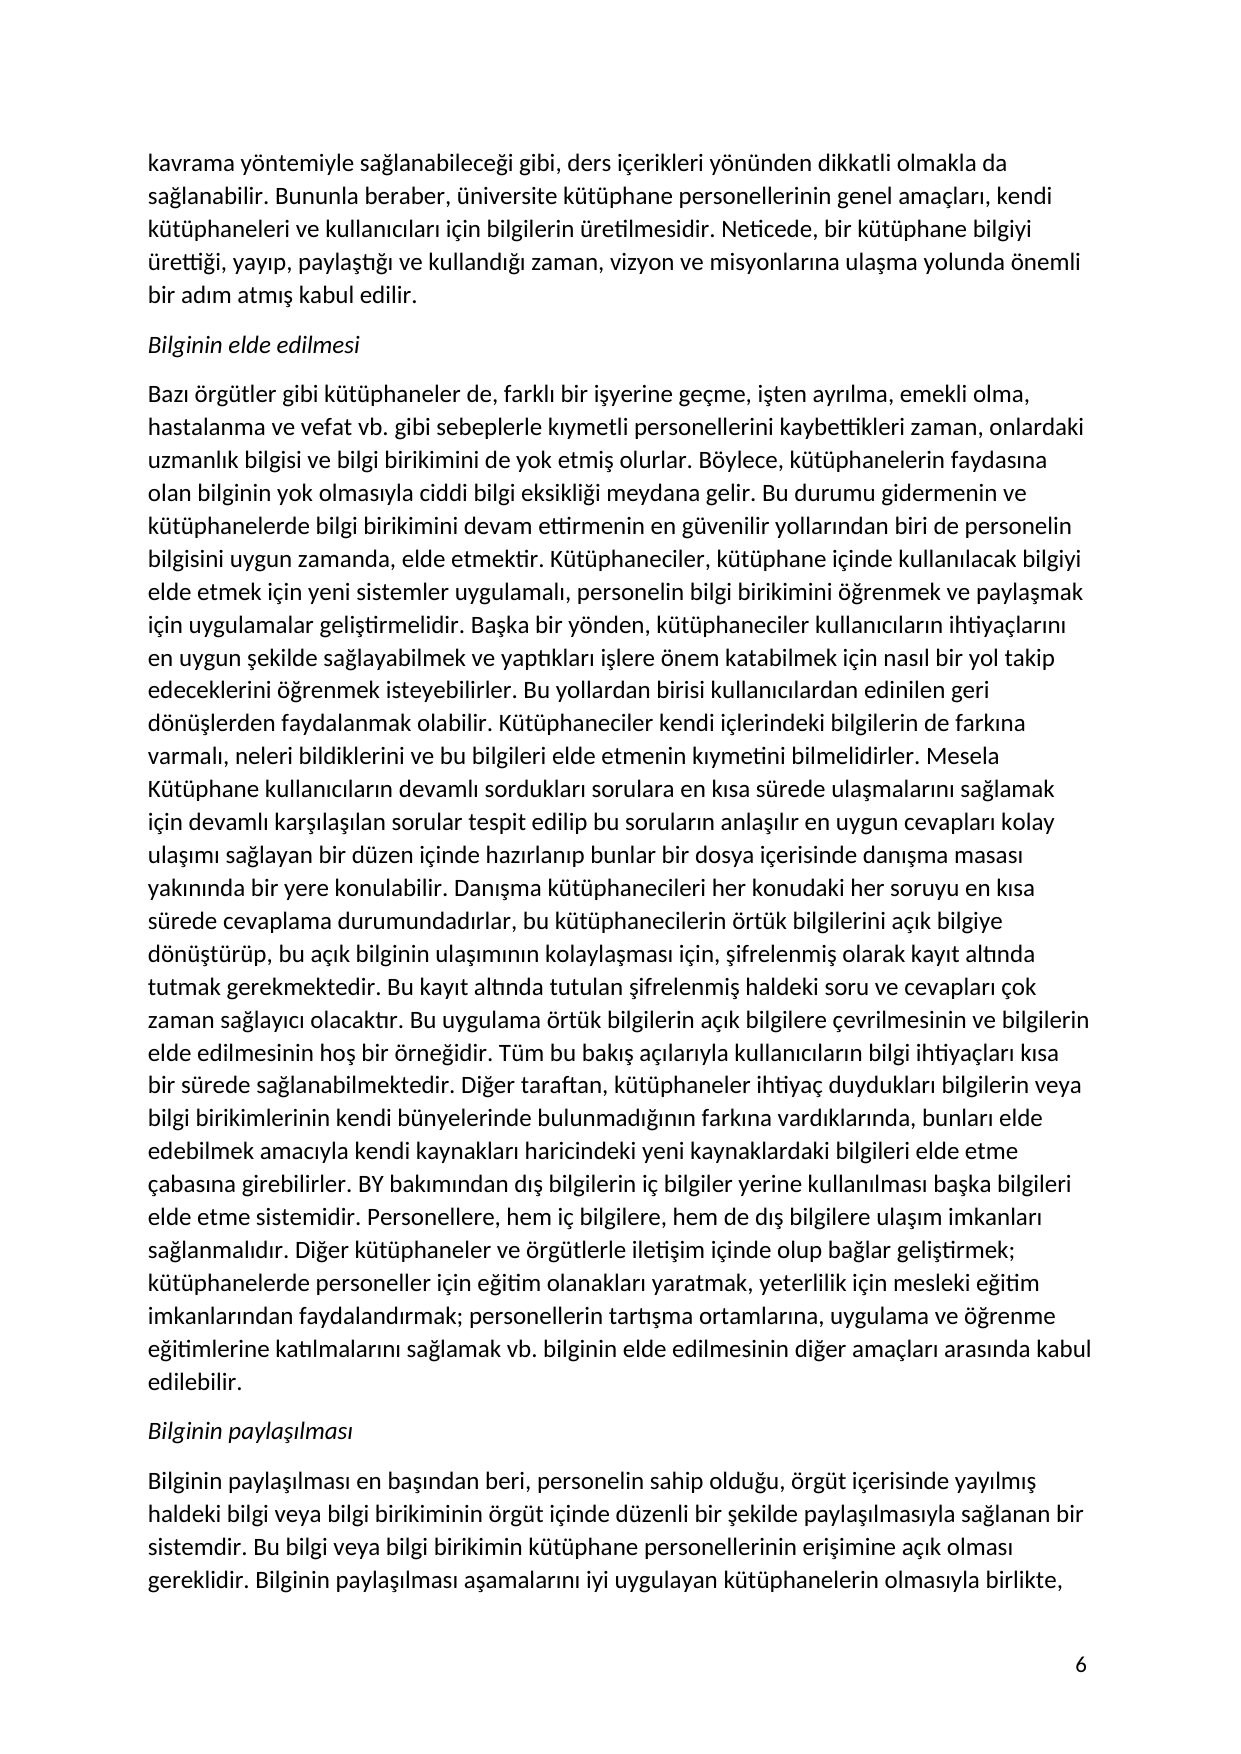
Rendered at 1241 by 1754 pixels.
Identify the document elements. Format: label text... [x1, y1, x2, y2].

text Bilginin paylaşılması [148, 1416, 1093, 1446]
text Bazı örgütler gibi kütüphaneler de, farklı bir işyerine geçme, işten ayrılma, emekli olma, hastalanma ve vefat vb. gibi sebeplerle kıymetli personellerini kaybettikleri zaman, onlardaki uzmanlık bilgisi ve bilgi birikimini de yok etmiş olurlar. Böylece, kütüphanelerin faydasına olan bilginin yok olmasıyla ciddi bilgi eksikliği meydana gelir. Bu durumu gidermenin ve kütüphanelerde bilgi birikimini devam ettirmenin en güvenilir yollarından biri de personelin bilgisini uygun zamanda, elde etmektir. Kütüphaneciler, kütüphane içinde kullanılacak bilgiyi elde etmek için yeni sistemler uygulamalı, personelin bilgi birikimini öğrenmek ve paylaşmak için uygulamalar geliştirmelidir. Başka bir yönden, kütüphaneciler kullanıcıların ihtiyaçlarını en uygun şekilde sağlayabilmek ve yaptıkları işlere önem katabilmek için nasıl bir yol takip edeceklerini öğrenmek isteyebilirler. Bu yollardan birisi kullanıcılardan edinilen geri dönüşlerden faydalanmak olabilir. Kütüphaneciler kendi içlerindeki bilgilerin de farkına varmalı, neleri bildiklerini ve bu bilgileri elde etmenin kıymetini bilmelidirler. Mesela Kütüphane kullanıcıların devamlı sordukları sorulara en kısa sürede ulaşmalarını sağlamak için devamlı karşılaşılan sorular tespit edilip bu soruların anlaşılır en uygun cevapları kolay ulaşımı sağlayan bir düzen içinde hazırlanıp bunlar bir dosya içerisinde danışma masası yakınında bir yere konulabilir. Danışma kütüphanecileri her konudaki her soruyu en kısa sürede cevaplama durumundadırlar, bu kütüphanecilerin örtük bilgilerini açık bilgiye dönüştürüp, bu açık bilginin ulaşımının kolaylaşması için, şifrelenmiş olarak kayıt altında tutmak gerekmektedir. Bu kayıt altında tutulan şifrelenmiş haldeki soru ve cevapları çok zaman sağlayıcı olacaktır. Bu uygulama örtük bilgilerin açık bilgilere çevrilmesinin ve bilgilerin elde edilmesinin hoş bir örneğidir. Tüm bu bakış açılarıyla kullanıcıların bilgi ihtiyaçları kısa bir sürede sağlanabilmektedir. Diğer taraftan, kütüphaneler ihtiyaç duydukları bilgilerin veya bilgi birikimlerinin kendi bünyelerinde bulunmadığının farkına vardıklarında, bunları elde edebilmek amacıyla kendi kaynakları haricindeki yeni kaynaklardaki bilgileri elde etme çabasına girebilirler. BY bakımından dış bilgilerin iç bilgiler yerine kullanılması başka bilgileri elde etme sistemidir. Personellere, hem iç bilgilere, hem de dış bilgilere ulaşım imkanları sağlanmalıdır. Diğer kütüphaneler ve örgütlerle iletişim içinde olup bağlar geliştirmek; kütüphanelerde personeller için eğitim olanakları yaratmak, yeterlilik için mesleki eğitim imkanlarından faydalandırmak; personellerin tartışma ortamlarına, uygulama ve öğrenme eğitimlerine katılmalarını sağlamak vb. bilginin elde edilmesinin diğer amaçları arasında kabul edilebilir. [148, 378, 1093, 1396]
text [148, 148, 1093, 310]
text Bilginin elde edilmesi [148, 329, 1093, 359]
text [148, 1465, 1093, 1594]
